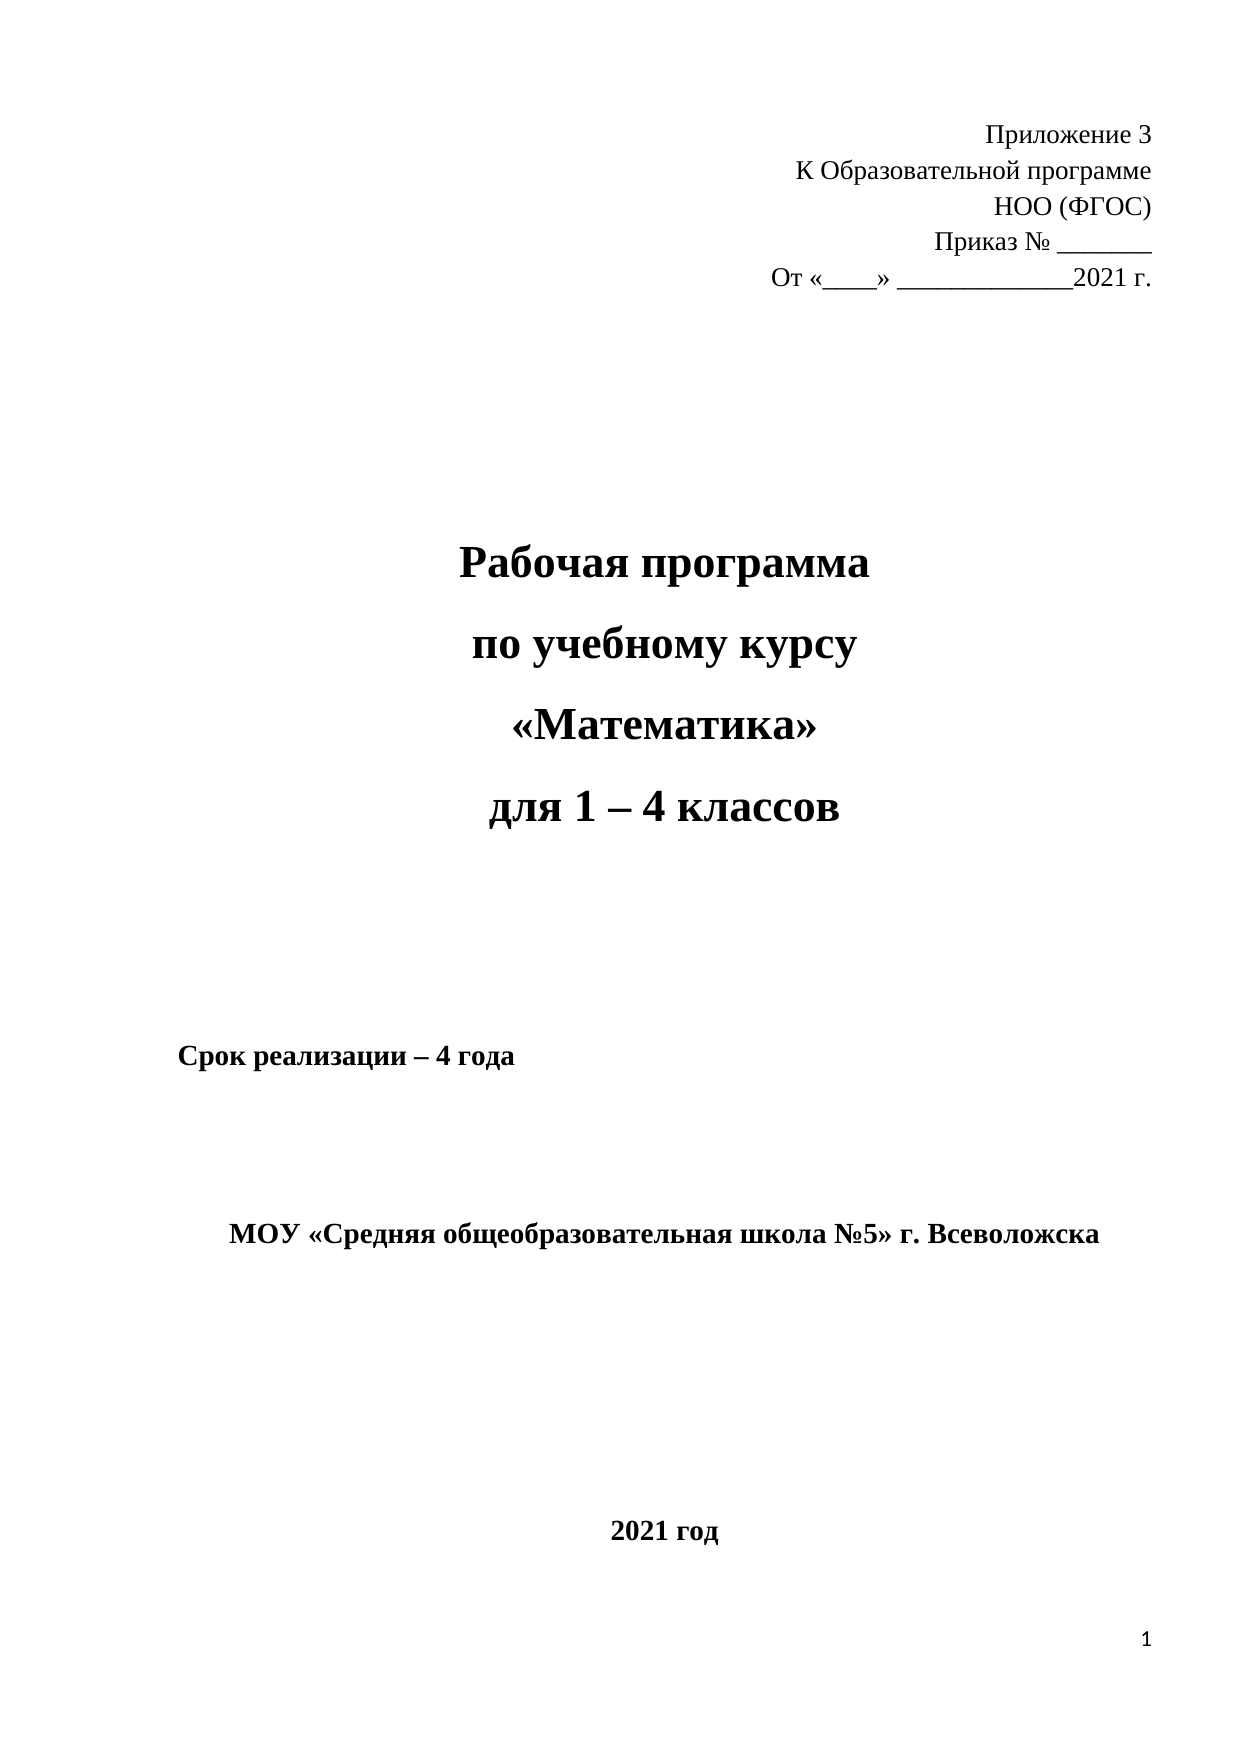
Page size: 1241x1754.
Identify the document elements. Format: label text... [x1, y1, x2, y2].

text Приказ № _______ [177, 225, 1152, 256]
text «Математика» [177, 697, 1152, 750]
text для 1 – 4 классов [177, 778, 1152, 831]
text по учебному курсу [177, 616, 1152, 668]
text От «____» _____________2021 г. [177, 261, 1152, 292]
text МОУ «Средняя общеобразовательная школа №5» г. Всеволожска [177, 1216, 1152, 1249]
text Рабочая программа [177, 534, 1152, 587]
text 2021 год [177, 1513, 1152, 1546]
text Приложение 3 [177, 118, 1152, 149]
text Срок реализации – 4 года [177, 1038, 1152, 1071]
text НОО (ФГОС) [177, 189, 1152, 221]
text К Образовательной программе [177, 154, 1152, 185]
